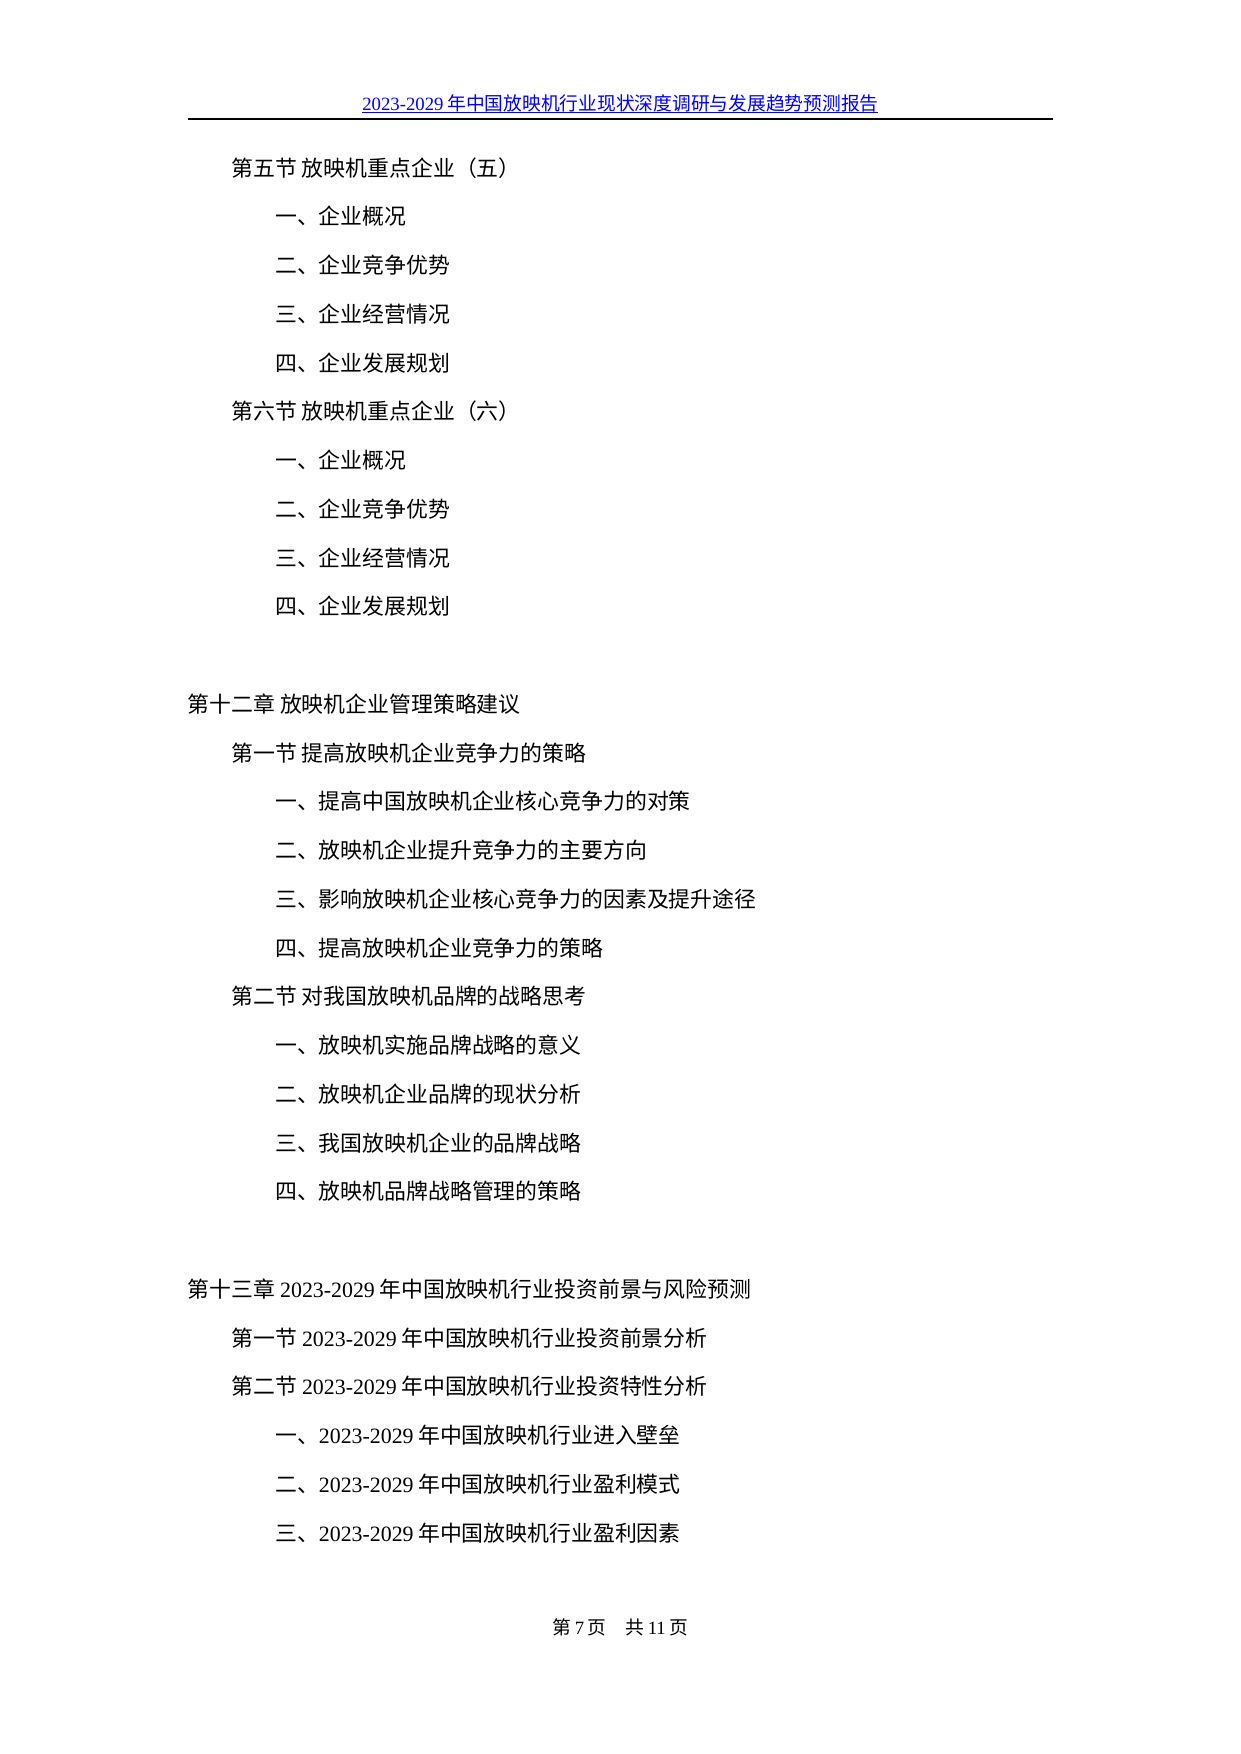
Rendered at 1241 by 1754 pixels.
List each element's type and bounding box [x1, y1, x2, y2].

text [187, 150, 1053, 1548]
